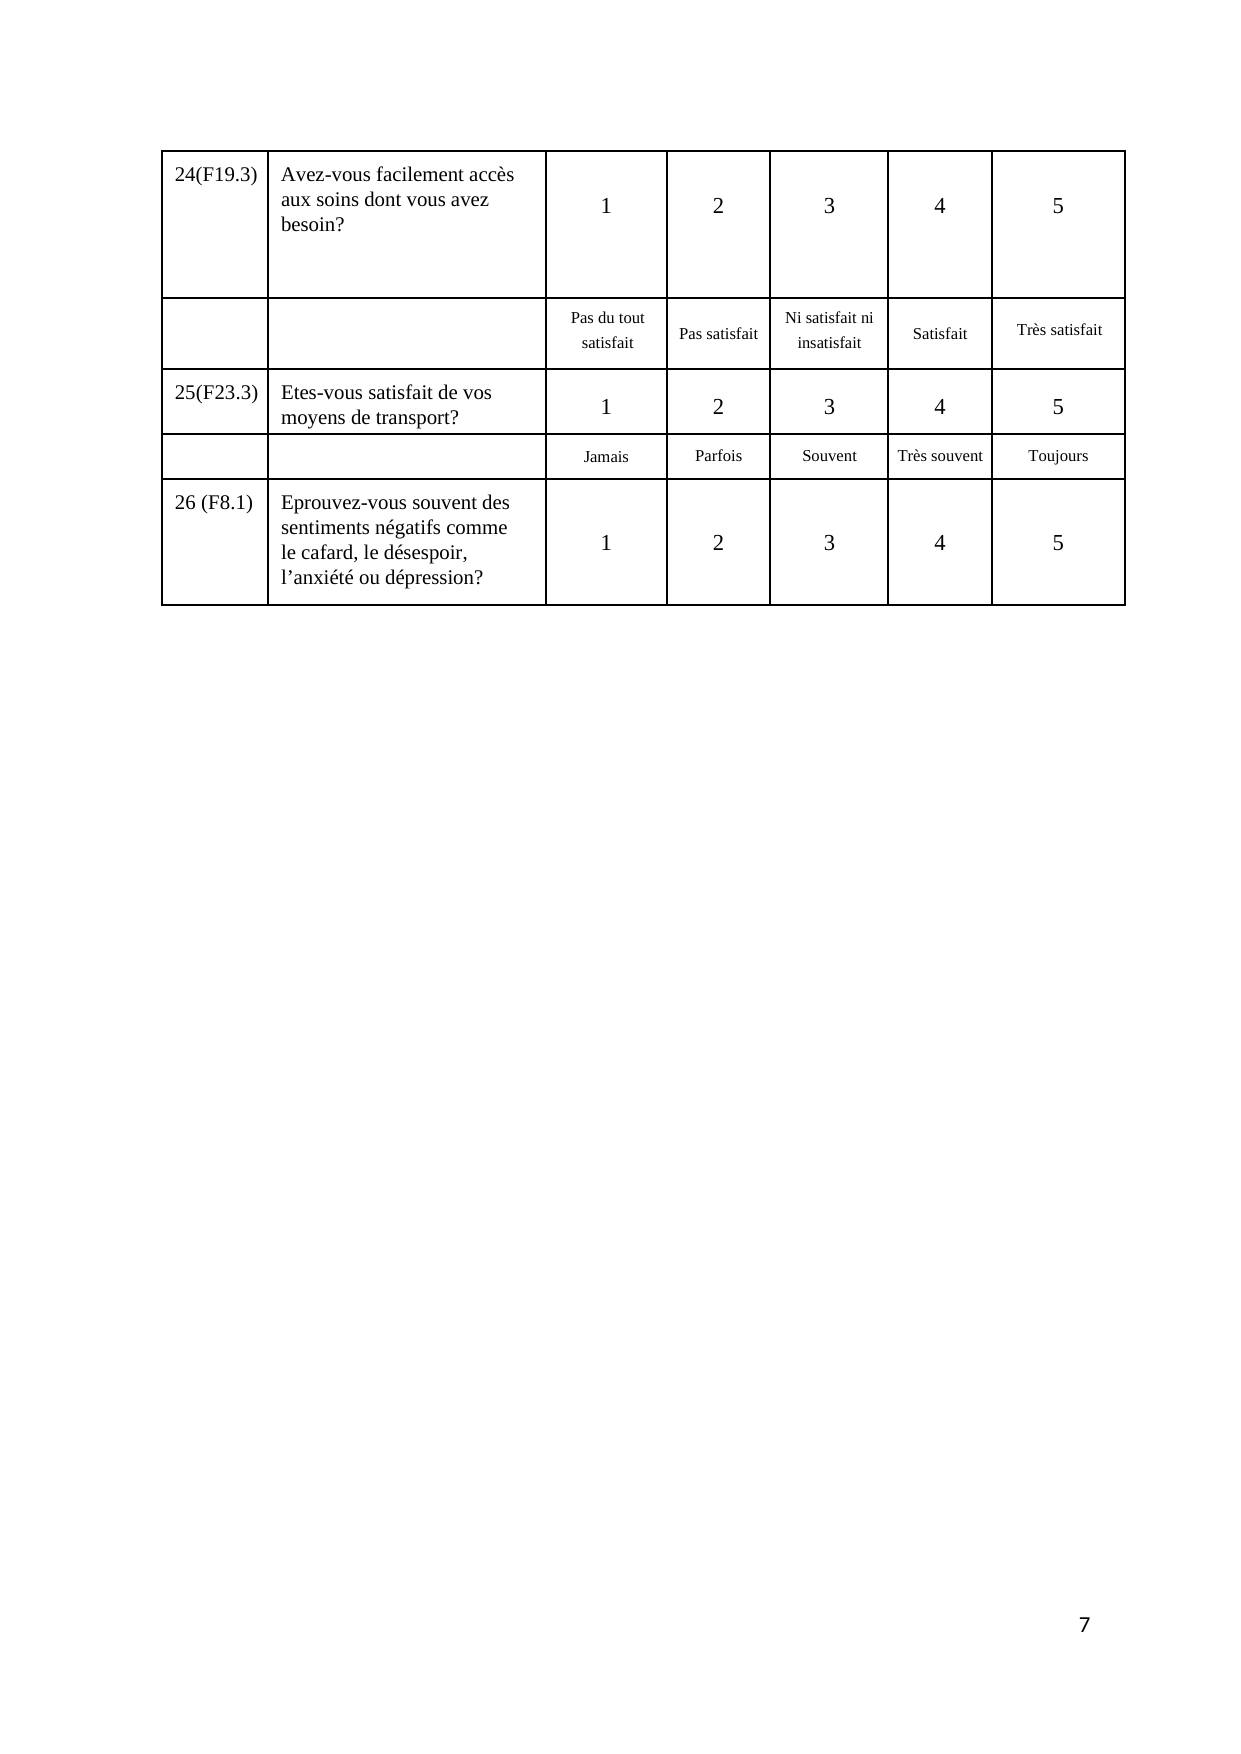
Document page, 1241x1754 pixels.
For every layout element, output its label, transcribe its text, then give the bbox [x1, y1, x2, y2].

table_cell Eprouvez-vous souvent des sentiments négatifs comme le cafard, le désespoir, l’anxiété ou dépression? [269, 480, 545, 604]
table_cell Très souvent [889, 435, 991, 477]
table_cell Satisfait [889, 299, 991, 368]
table_cell Très satisfait [993, 299, 1124, 368]
table_cell [269, 435, 545, 477]
table_cell Etes-vous satisfait de vos moyens de transport? [269, 370, 545, 433]
table_cell 5 [993, 152, 1124, 297]
table_cell [163, 299, 267, 368]
table_cell Parfois [668, 435, 769, 477]
table_cell Avez-vous facilement accès aux soins dont vous avez besoin? [269, 152, 545, 297]
table_cell 2 [668, 480, 769, 604]
table_cell Jamais [547, 435, 666, 477]
table_cell 1 [547, 370, 666, 433]
table_cell 24(F19.3) [163, 152, 267, 297]
table_cell 25(F23.3) [163, 370, 267, 433]
table_cell 1 [547, 152, 666, 297]
table_cell 3 [771, 480, 887, 604]
table_cell Ni satisfait ni insatisfait [771, 299, 887, 368]
table_cell 5 [993, 370, 1124, 433]
table_cell 4 [889, 480, 991, 604]
table_cell 1 [547, 480, 666, 604]
table_cell 4 [889, 370, 991, 433]
table_cell 26 (F8.1) [163, 480, 267, 604]
table_cell 3 [771, 370, 887, 433]
table_cell 2 [668, 152, 769, 297]
table_cell [163, 435, 267, 477]
table_cell Souvent [771, 435, 887, 477]
table_cell Toujours [993, 435, 1124, 477]
table_cell Pas du tout satisfait [547, 299, 666, 368]
table_cell 2 [668, 370, 769, 433]
table_cell 3 [771, 152, 887, 297]
table_cell Pas satisfait [668, 299, 769, 368]
table_cell [269, 299, 545, 368]
table_cell 4 [889, 152, 991, 297]
table_cell 5 [993, 480, 1124, 604]
